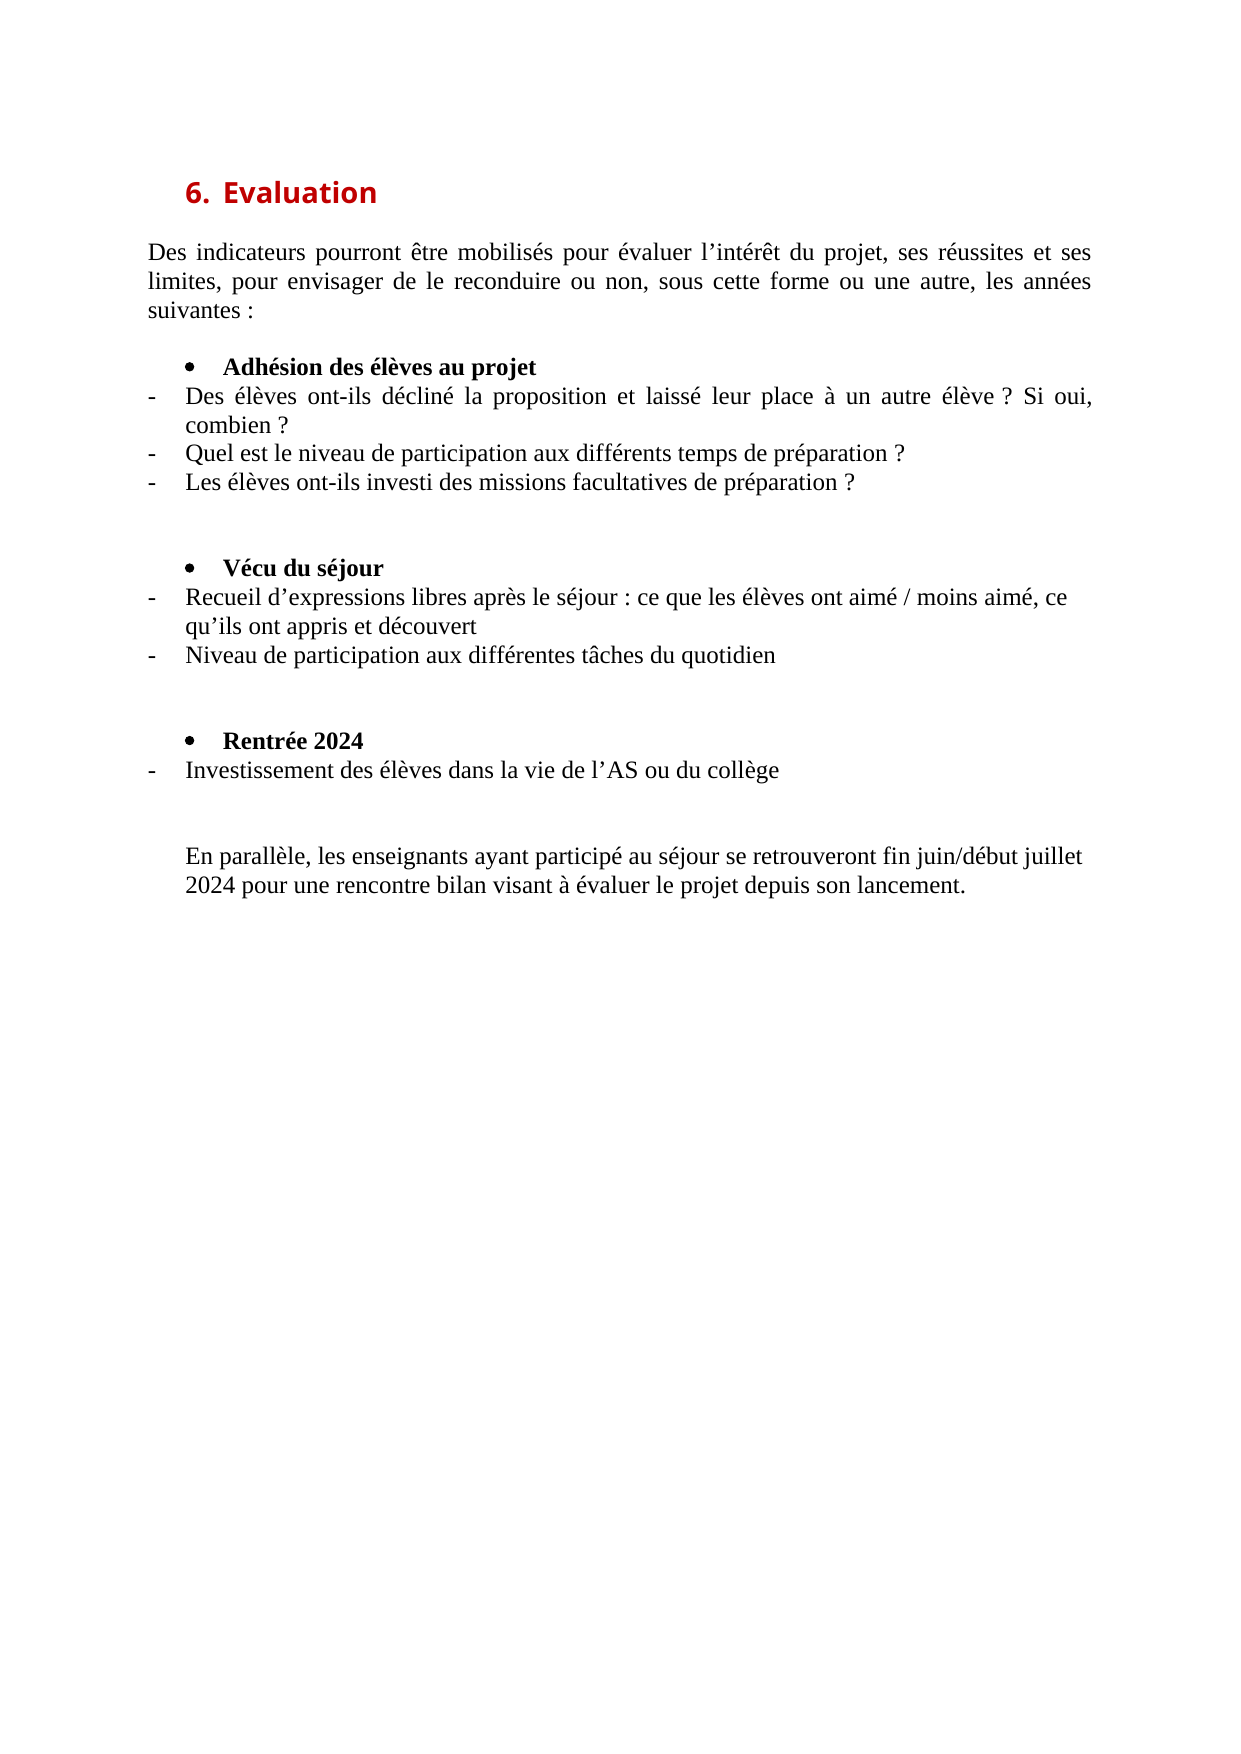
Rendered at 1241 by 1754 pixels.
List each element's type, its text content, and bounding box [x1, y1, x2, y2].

list Les élèves ont-ils investi des missions facultatives de préparation ? [148, 467, 1093, 496]
subtitle Evaluation [185, 173, 1093, 212]
list Adhésion des élèves au projet [185, 352, 1093, 381]
text Des indicateurs pourront être mobilisés pour évaluer l’intérêt du projet, ses réussites et ses limites, pour envisager de le reconduire ou non, sous cette forme ou une autre, les années suivantes : [148, 237, 1093, 323]
list Rentrée 2024 [185, 726, 1093, 755]
list Vécu du séjour [185, 553, 1093, 582]
list Des élèves ont-ils décliné la proposition et laissé leur place à un autre élève ? Si oui, combien ? [148, 381, 1093, 438]
list En parallèle, les enseignants ayant participé au séjour se retrouveront fin juin/début juillet 2024 pour une rencontre bilan visant à évaluer le projet depuis son lancement. [185, 841, 1093, 898]
list Niveau de participation aux différentes tâches du quotidien [148, 640, 1093, 668]
list Quel est le niveau de participation aux différents temps de préparation ? [148, 438, 1093, 467]
list Investissement des élèves dans la vie de l’AS ou du collège [148, 755, 1093, 783]
list Recueil d’expressions libres après le séjour : ce que les élèves ont aimé / moins aimé, ce qu’ils ont appris et découvert [148, 582, 1093, 640]
